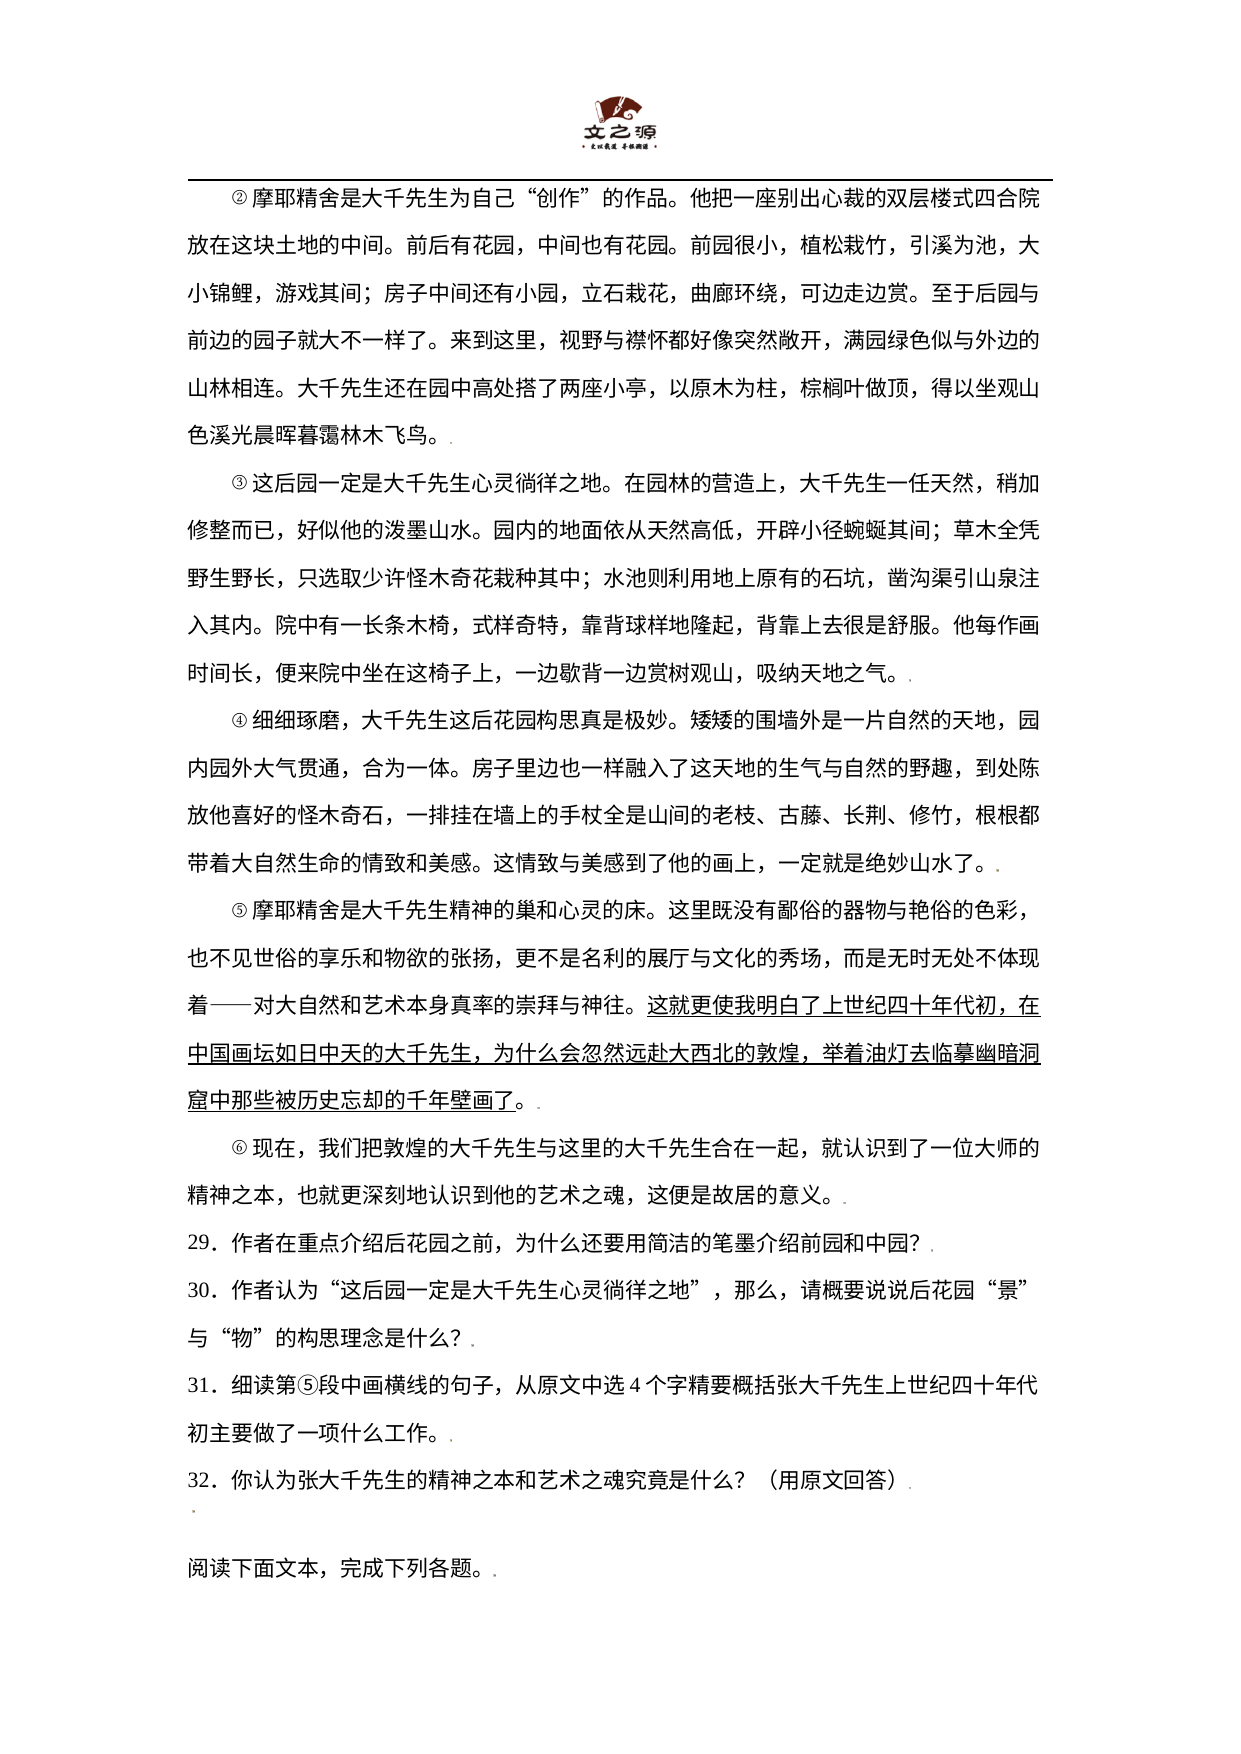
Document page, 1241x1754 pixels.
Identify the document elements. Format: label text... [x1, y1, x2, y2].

text ③这后园一定是大千先生心灵徜徉之地。在园林的营造上，大千先生一任天然，稍加修整而已，好似他的泼墨山水。园内的地面依从天然高低，开辟小径蜿蜒其间；草木全凭野生野长，只选取少许怪木奇花栽种其中；水池则利用地上原有的石坑，凿沟渠引山泉注入其内。院中有一长条木椅，式样奇特，靠背球样地隆起，背靠上去很是舒服。他每作画时间长，便来院中坐在这椅子上，一边歇背一边赏树观山，吸纳天地之气。 [187, 466, 1053, 688]
text 30．作者认为“这后园一定是大千先生心灵徜徉之地”，那么，请概要说说后花园“景”与“物”的构思理念是什么？ [187, 1273, 1053, 1353]
text ②摩耶精舍是大千先生为自己“创作”的作品。他把一座别出心裁的双层楼式四合院放在这块土地的中间。前后有花园，中间也有花园。前园很小，植松栽竹，引溪为池，大小锦鲤，游戏其间；房子中间还有小园，立石栽花，曲廊环绕，可边走边赏。至于后园与前边的园子就大不一样了。来到这里，视野与襟怀都好像突然敞开，满园绿色似与外边的山林相连。大千先生还在园中高处搭了两座小亭，以原木为柱，棕榈叶做顶，得以坐观山色溪光晨晖暮霭林木飞鸟。 [187, 181, 1053, 450]
text ⑥现在，我们把敦煌的大千先生与这里的大千先生合在一起，就认识到了一位大师的精神之本，也就更深刻地认识到他的艺术之魂，这便是故居的意义。 [187, 1131, 1053, 1210]
text ④细细琢磨，大千先生这后花园构思真是极妙。矮矮的围墙外是一片自然的天地，园内园外大气贯通，合为一体。房子里边也一样融入了这天地的生气与自然的野趣，到处陈放他喜好的怪木奇石，一排挂在墙上的手杖全是山间的老枝、古藤、长荆、修竹，根根都带着大自然生命的情致和美感。这情致与美感到了他的画上，一定就是绝妙山水了。 [187, 703, 1053, 878]
text 阅读下面文本，完成下列各题。 [187, 1551, 1053, 1583]
picture [543, 73, 698, 178]
text ⑤摩耶精舍是大千先生精神的巢和心灵的床。这里既没有鄙俗的器物与艳俗的色彩，也不见世俗的享乐和物欲的张扬，更不是名利的展厅与文化的秀场，而是无时无处不体现着——对大自然和艺术本身真率的崇拜与神往。这就更使我明白了上世纪四十年代初，在中国画坛如日中天的大千先生，为什么会忽然远赴大西北的敦煌，举着油灯去临摹幽暗洞窟中那些被历史忘却的千年壁画了。 [187, 893, 1053, 1115]
text 29．作者在重点介绍后花园之前，为什么还要用简洁的笔墨介绍前园和中园？ [187, 1226, 1053, 1258]
text 31．细读第⑤段中画横线的句子，从原文中选4个字精要概括张大千先生上世纪四十年代初主要做了一项什么工作。 [187, 1368, 1053, 1448]
text 32．你认为张大千先生的精神之本和艺术之魂究竟是什么？（用原文回答） [187, 1463, 1053, 1495]
